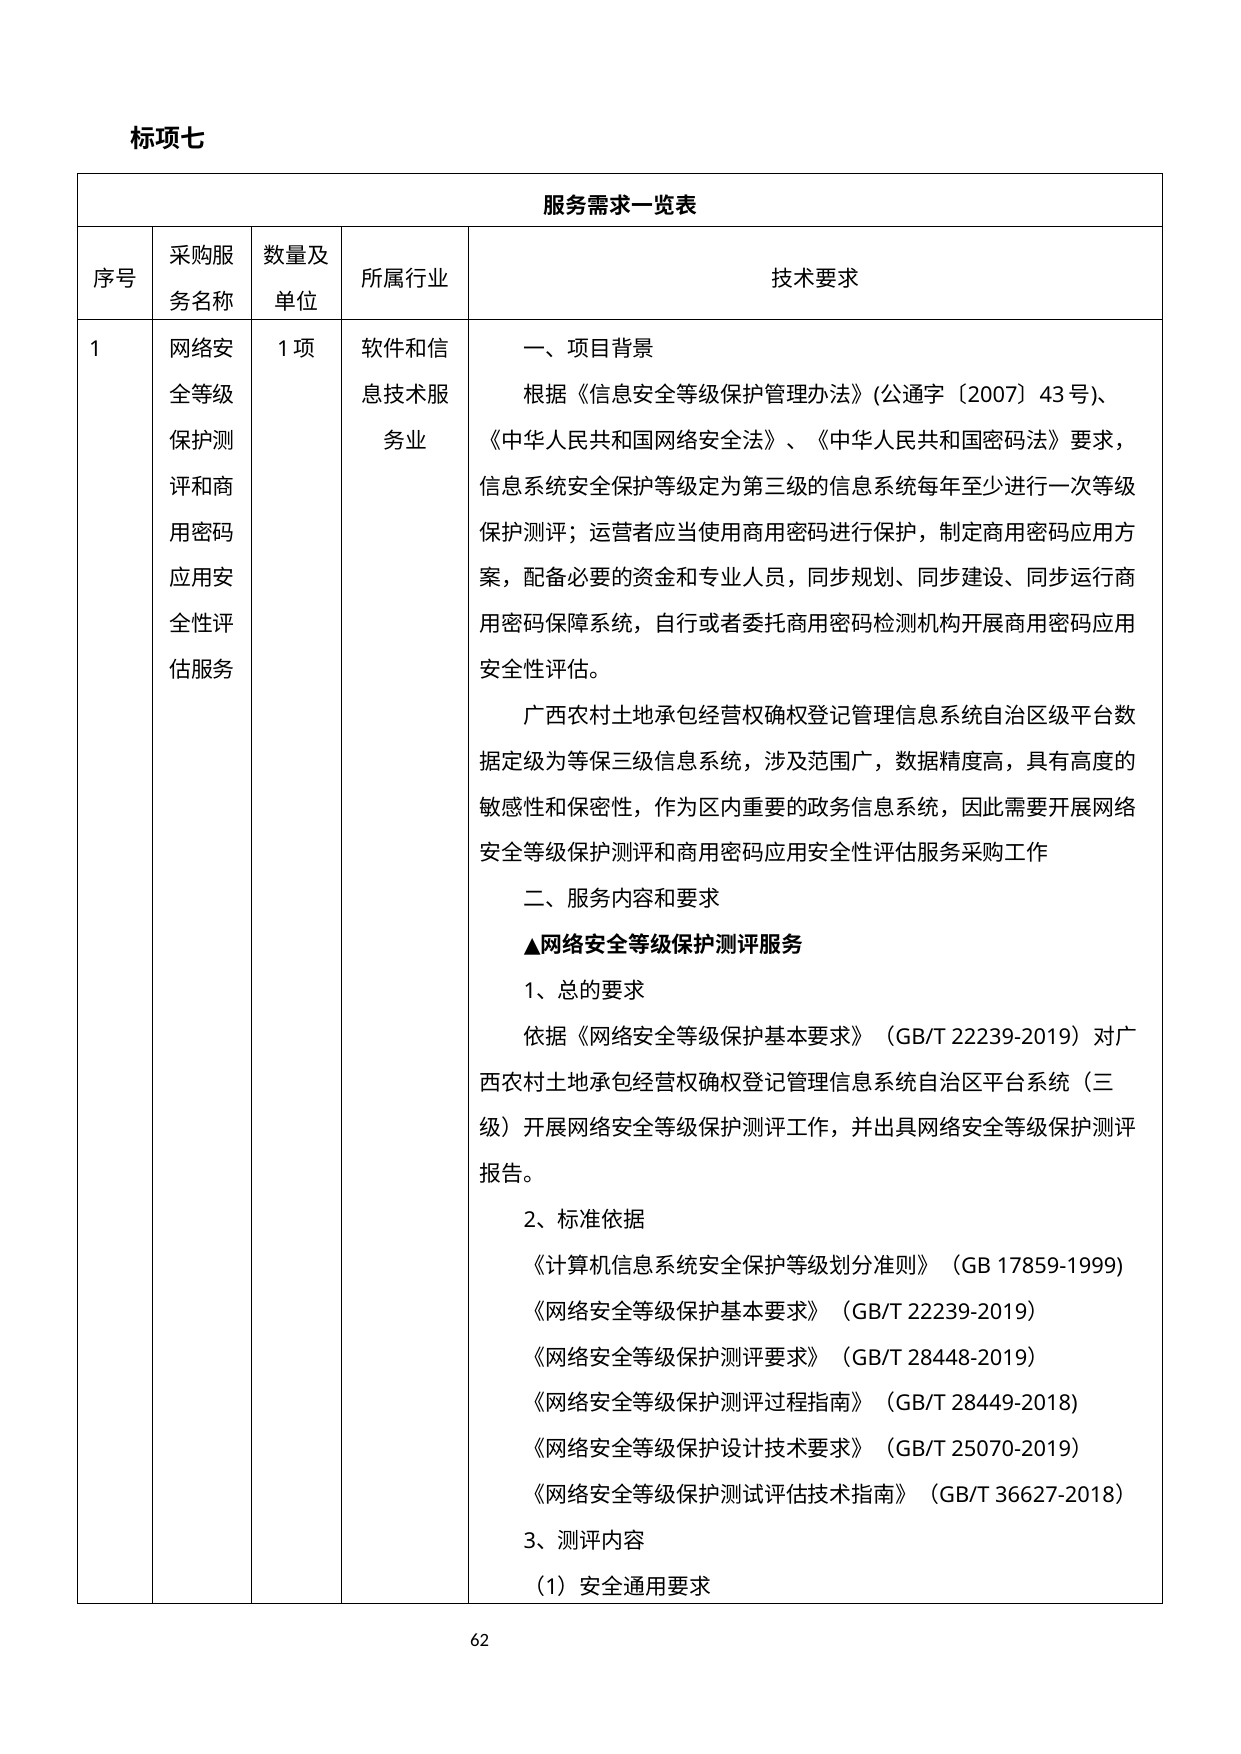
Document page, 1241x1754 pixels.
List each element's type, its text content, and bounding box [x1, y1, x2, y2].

table_header 服务需求一览表 [78, 174, 1162, 226]
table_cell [153, 320, 251, 1603]
table_cell 数量及单位 [252, 227, 341, 319]
table_cell 软件和信息技术服务业 [342, 320, 468, 1603]
table_cell 采购服务名称 [153, 227, 251, 319]
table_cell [469, 320, 1162, 1603]
table_cell 1项 [252, 320, 341, 1603]
subtitle 标项七 [130, 118, 1110, 154]
table_cell 1 [78, 320, 152, 1603]
table_cell 序号 [78, 227, 152, 319]
table_cell 技术要求 [469, 227, 1162, 319]
table_cell 所属行业 [342, 227, 468, 319]
